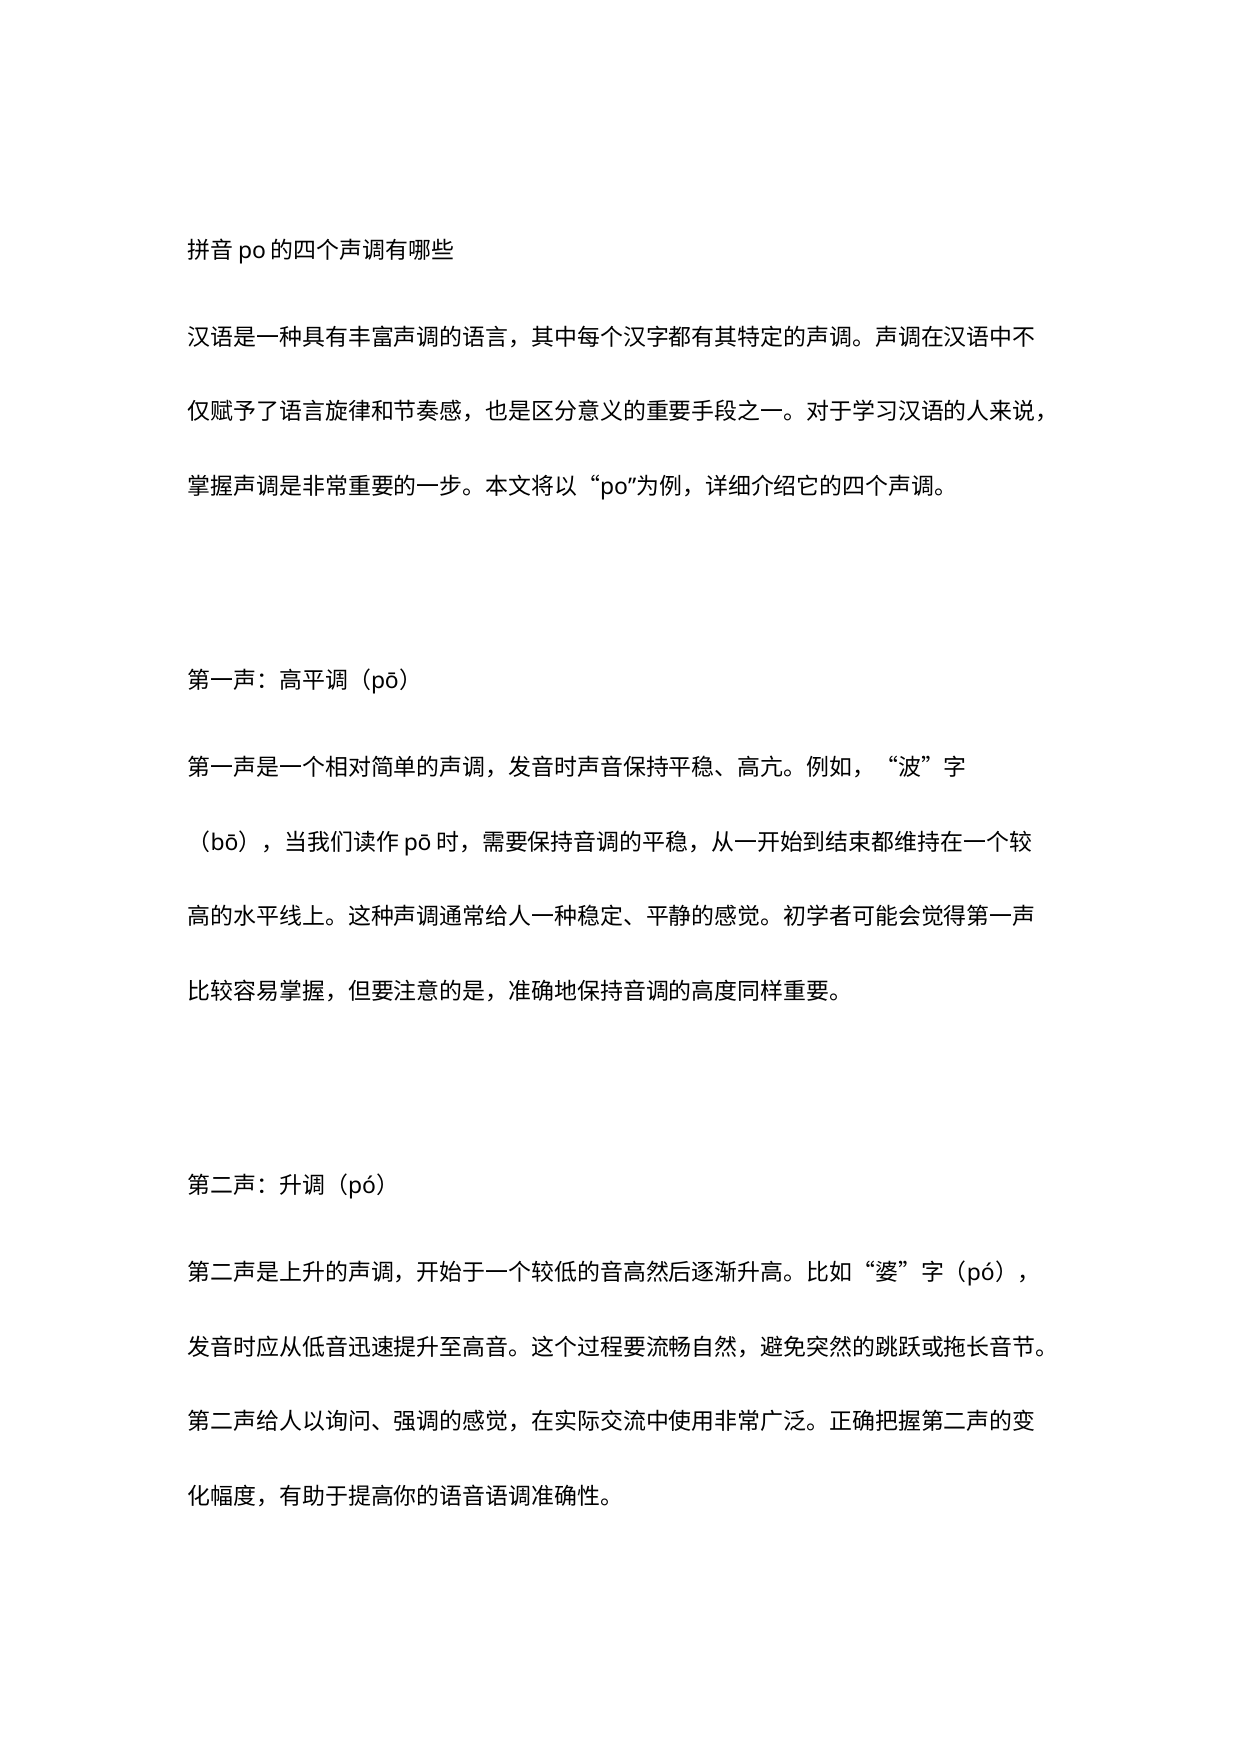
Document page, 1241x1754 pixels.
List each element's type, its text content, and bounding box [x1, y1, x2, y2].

text 汉语是一种具有丰富声调的语言，其中每个汉字都有其特定的声调。声调在汉语中不仅赋予了语言旋律和节奏感，也是区分意义的重要手段之一。对于学习汉语的人来说，掌握声调是非常重要的一步。本文将以“po”为例，详细介绍它的四个声调。 [187, 302, 1053, 517]
text 拼音po的四个声调有哪些 [187, 216, 1053, 281]
text 第二声：升调（pó） [187, 1151, 1053, 1216]
text 第一声：高平调（pō） [187, 646, 1053, 711]
text 第一声是一个相对简单的声调，发音时声音保持平稳、高亢。例如，“波”字（bō），当我们读作pō时，需要保持音调的平稳，从一开始到结束都维持在一个较高的水平线上。这种声调通常给人一种稳定、平静的感觉。初学者可能会觉得第一声比较容易掌握，但要注意的是，准确地保持音调的高度同样重要。 [187, 733, 1053, 1022]
text 第二声是上升的声调，开始于一个较低的音高然后逐渐升高。比如“婆”字（pó），发音时应从低音迅速提升至高音。这个过程要流畅自然，避免突然的跳跃或拖长音节。第二声给人以询问、强调的感觉，在实际交流中使用非常广泛。正确把握第二声的变化幅度，有助于提高你的语音语调准确性。 [187, 1238, 1053, 1527]
